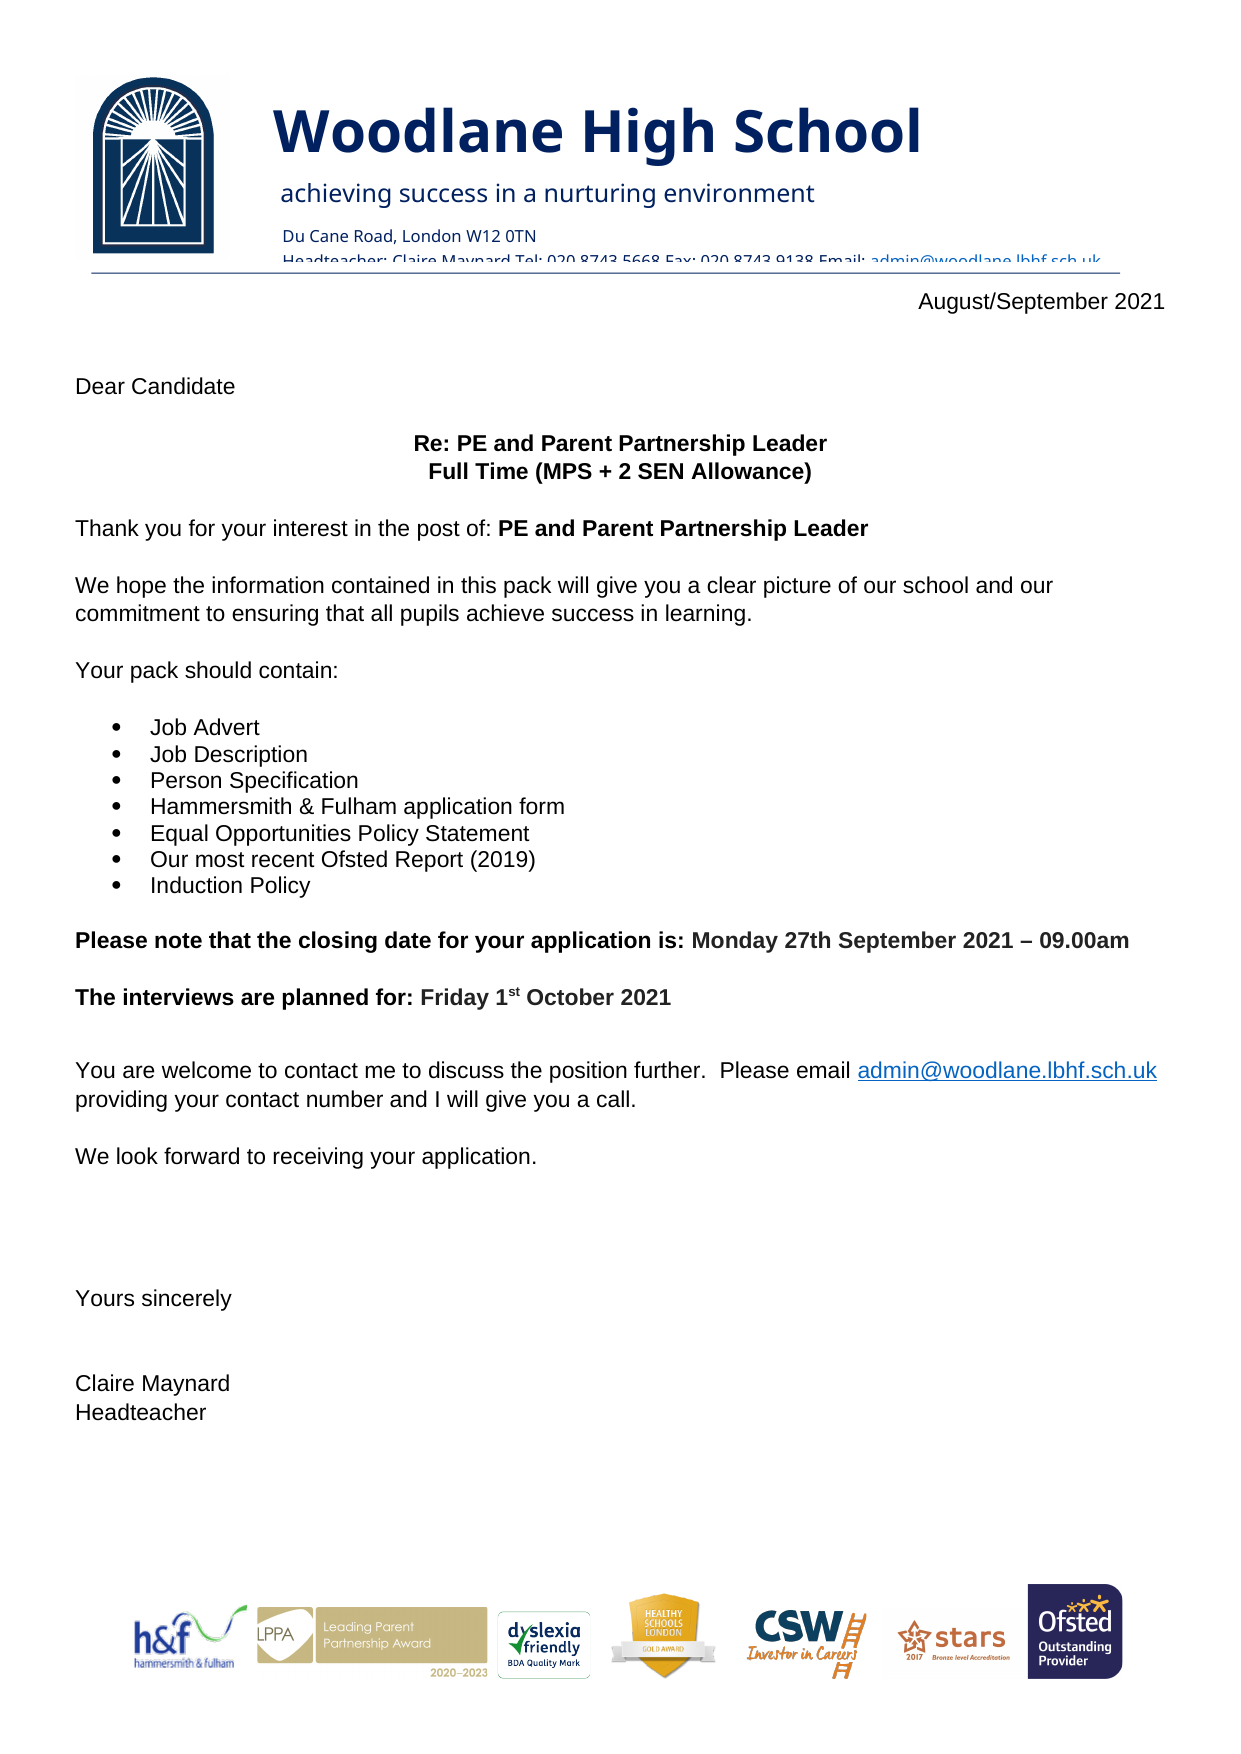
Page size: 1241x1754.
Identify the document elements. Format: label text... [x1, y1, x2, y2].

picture [128, 1601, 248, 1679]
text We look forward to receiving your application. [75, 1143, 1165, 1169]
list Our most recent Ofsted Report (2019) [112, 846, 1165, 872]
list Job Advert [112, 714, 1165, 741]
text You are welcome to contact me to discuss the position further. Please email admin@woodlane.lbhf.sch.uk providing your contact number and I will give you a call. [75, 1057, 1165, 1112]
picture [610, 1593, 716, 1679]
list Induction Policy [112, 872, 1165, 899]
list Hammersmith & Fulham application form [112, 793, 1165, 819]
picture [75, 75, 231, 260]
text Headteacher [75, 1399, 1165, 1425]
list Job Description [112, 741, 1165, 767]
text Your pack should contain: [75, 657, 1165, 684]
text The interviews are planned for: Friday 1st October 2021 [75, 984, 1165, 1010]
text Please note that the closing date for your application is: Monday 27th September 2021 – 09.00am [75, 927, 1165, 953]
list Person Specification [112, 767, 1165, 793]
picture [881, 1584, 1123, 1679]
text Thank you for your interest in the post of: PE and Parent Partnership Leader [75, 515, 1165, 541]
text Full Time (MPS + 2 SEN Allowance) [75, 458, 1165, 484]
picture [746, 1610, 867, 1679]
text Dear Candidate [75, 373, 1165, 399]
list Equal Opportunities Policy Statement [112, 819, 1165, 846]
text August/September 2021 [75, 288, 1165, 314]
text Re: PE and Parent Partnership Leader [75, 430, 1165, 456]
picture [497, 1611, 590, 1679]
picture [257, 1607, 488, 1679]
text Yours sincerely [75, 1285, 1165, 1311]
text We hope the information contained in this pack will give you a clear picture of our school and our commitment to ensuring that all pupils achieve success in learning. [75, 572, 1165, 627]
text Claire Maynard [75, 1370, 1165, 1397]
